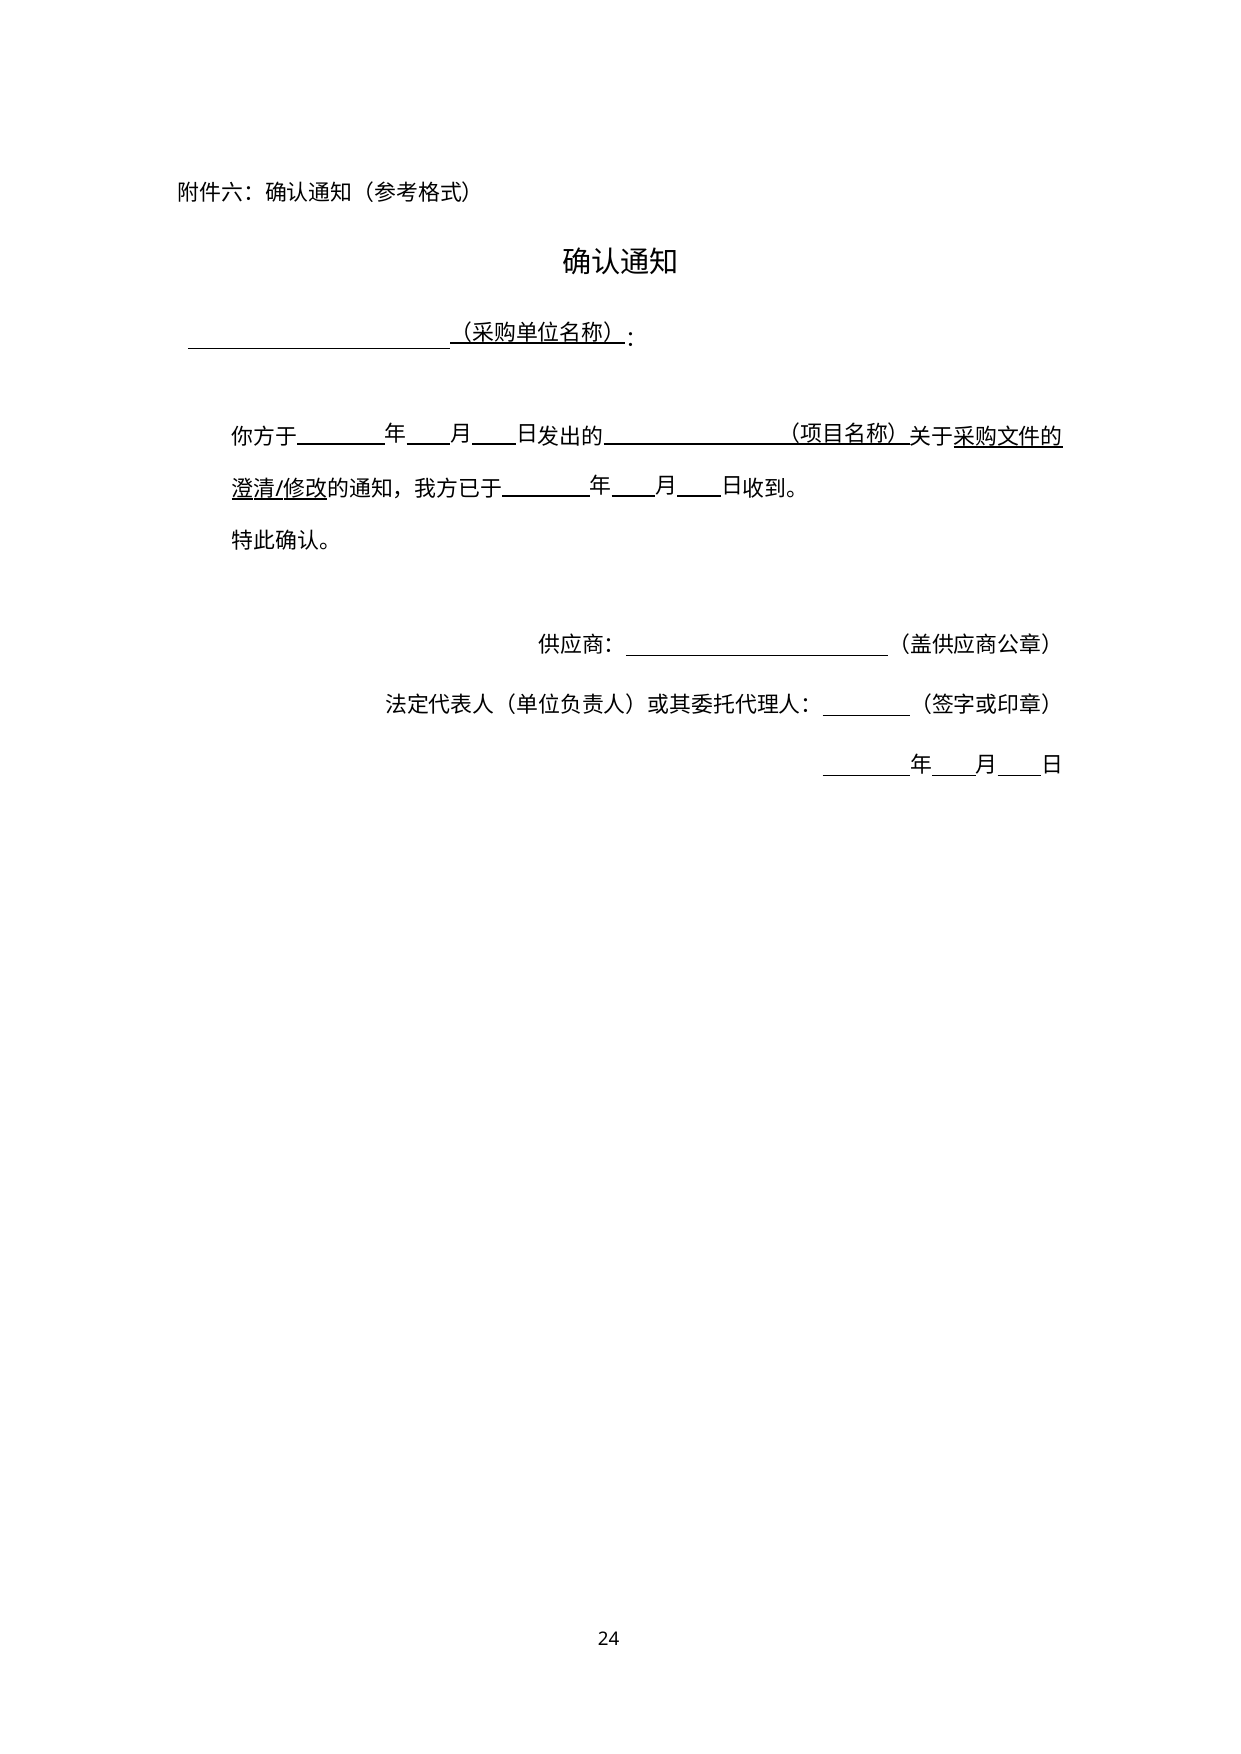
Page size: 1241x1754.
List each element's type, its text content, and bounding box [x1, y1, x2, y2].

list 附件六：确认通知（参考格式） [177, 175, 1063, 207]
text 特此确认。 [232, 520, 1065, 555]
text 法定代表人（单位负责人）或其委托代理人： （签字或印章） [177, 687, 1063, 719]
text 供应商： （盖供应商公章） [177, 627, 1063, 659]
text 你方于 年 月 日发出的 （项目名称）关于采购文件的澄清/修改的通知，我方已于 年 月 日收到。 [231, 416, 1065, 503]
text （采购单位名称）： [188, 315, 1065, 352]
text 年 月 日 [177, 747, 1063, 779]
text 确认通知 [177, 239, 1063, 281]
